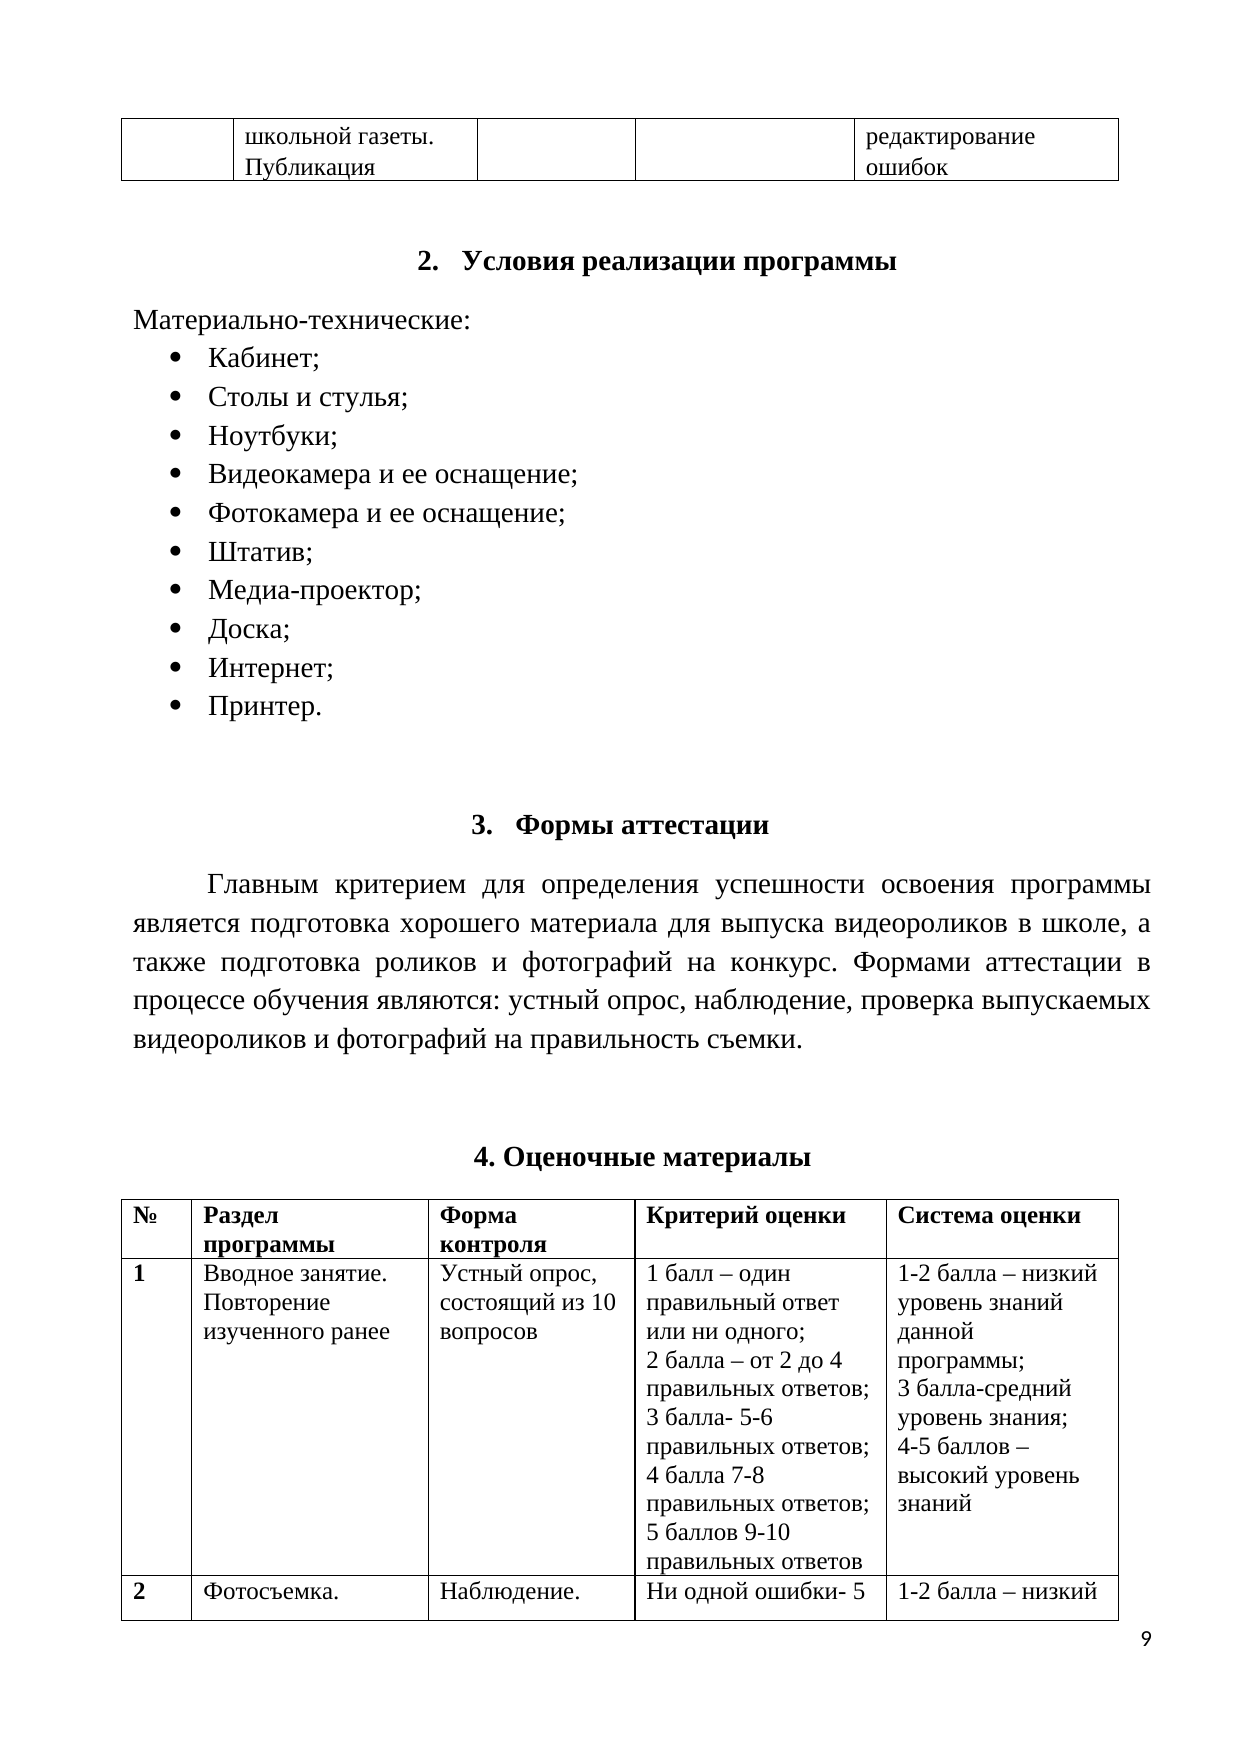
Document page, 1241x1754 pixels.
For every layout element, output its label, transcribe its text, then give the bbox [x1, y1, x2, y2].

table_cell 1 балл – один правильный ответ или ни одного; 2 балла – от 2 до 4 правильных ответов; 3 балла- 5-6 правильных ответов; 4 балла 7-8 правильных ответов; 5 баллов 9-10 правильных ответов [636, 1259, 886, 1575]
list Медиа-проектор; [170, 572, 1152, 606]
table_header № [122, 1200, 191, 1257]
table_cell Устный опрос, состоящий из 10 вопросов [429, 1259, 634, 1575]
list Видеокамера и ее оснащение; [170, 457, 1152, 490]
text Главным критерием для определения успешности освоения программы является подготовка хорошего материала для выпуска видеороликов в школе, а также подготовка роликов и фотографий на конкурс. Формами аттестации в процессе обучения являются: устный опрос, наблюдение, проверка выпускаемых видеороликов и фотографий на правильность съемки. [133, 867, 1152, 1054]
list Кабинет; [170, 341, 1152, 374]
table_cell 1-2 балла – низкий уровень знаний данной программы; 3 балла-средний уровень знания; 4-5 баллов – высокий уровень знаний [887, 1259, 1118, 1575]
table_cell Фотосъемка. [192, 1576, 428, 1620]
list Фотокамера и ее оснащение; [170, 495, 1152, 529]
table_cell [234, 119, 477, 180]
table_header Раздел программы [192, 1200, 428, 1257]
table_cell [636, 119, 854, 180]
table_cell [887, 1576, 1118, 1620]
list Штатив; [170, 534, 1152, 567]
text 4. Оценочные материалы [133, 1139, 1152, 1173]
list Интернет; [170, 650, 1152, 683]
list Формы аттестации [89, 807, 1152, 841]
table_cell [855, 119, 1118, 180]
list Принтер. [170, 688, 1152, 722]
table_header Система оценки [887, 1200, 1118, 1257]
list Условия реализации программы [133, 243, 1152, 276]
table_cell [122, 119, 233, 180]
table_cell 2 [478, 119, 635, 180]
list Доска; [170, 611, 1152, 645]
list Ноутбуки; [170, 418, 1152, 452]
table_header Критерий оценки [636, 1200, 886, 1257]
table_cell Вводное занятие. Повторение изученного ранее [192, 1259, 428, 1575]
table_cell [429, 1576, 634, 1620]
table_cell 2 [122, 1576, 191, 1620]
table_header Форма контроля [429, 1200, 634, 1257]
table_cell 1 [122, 1259, 191, 1575]
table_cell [636, 1576, 886, 1620]
list Столы и стулья; [170, 379, 1152, 413]
text Материально-технические: [133, 302, 1152, 336]
